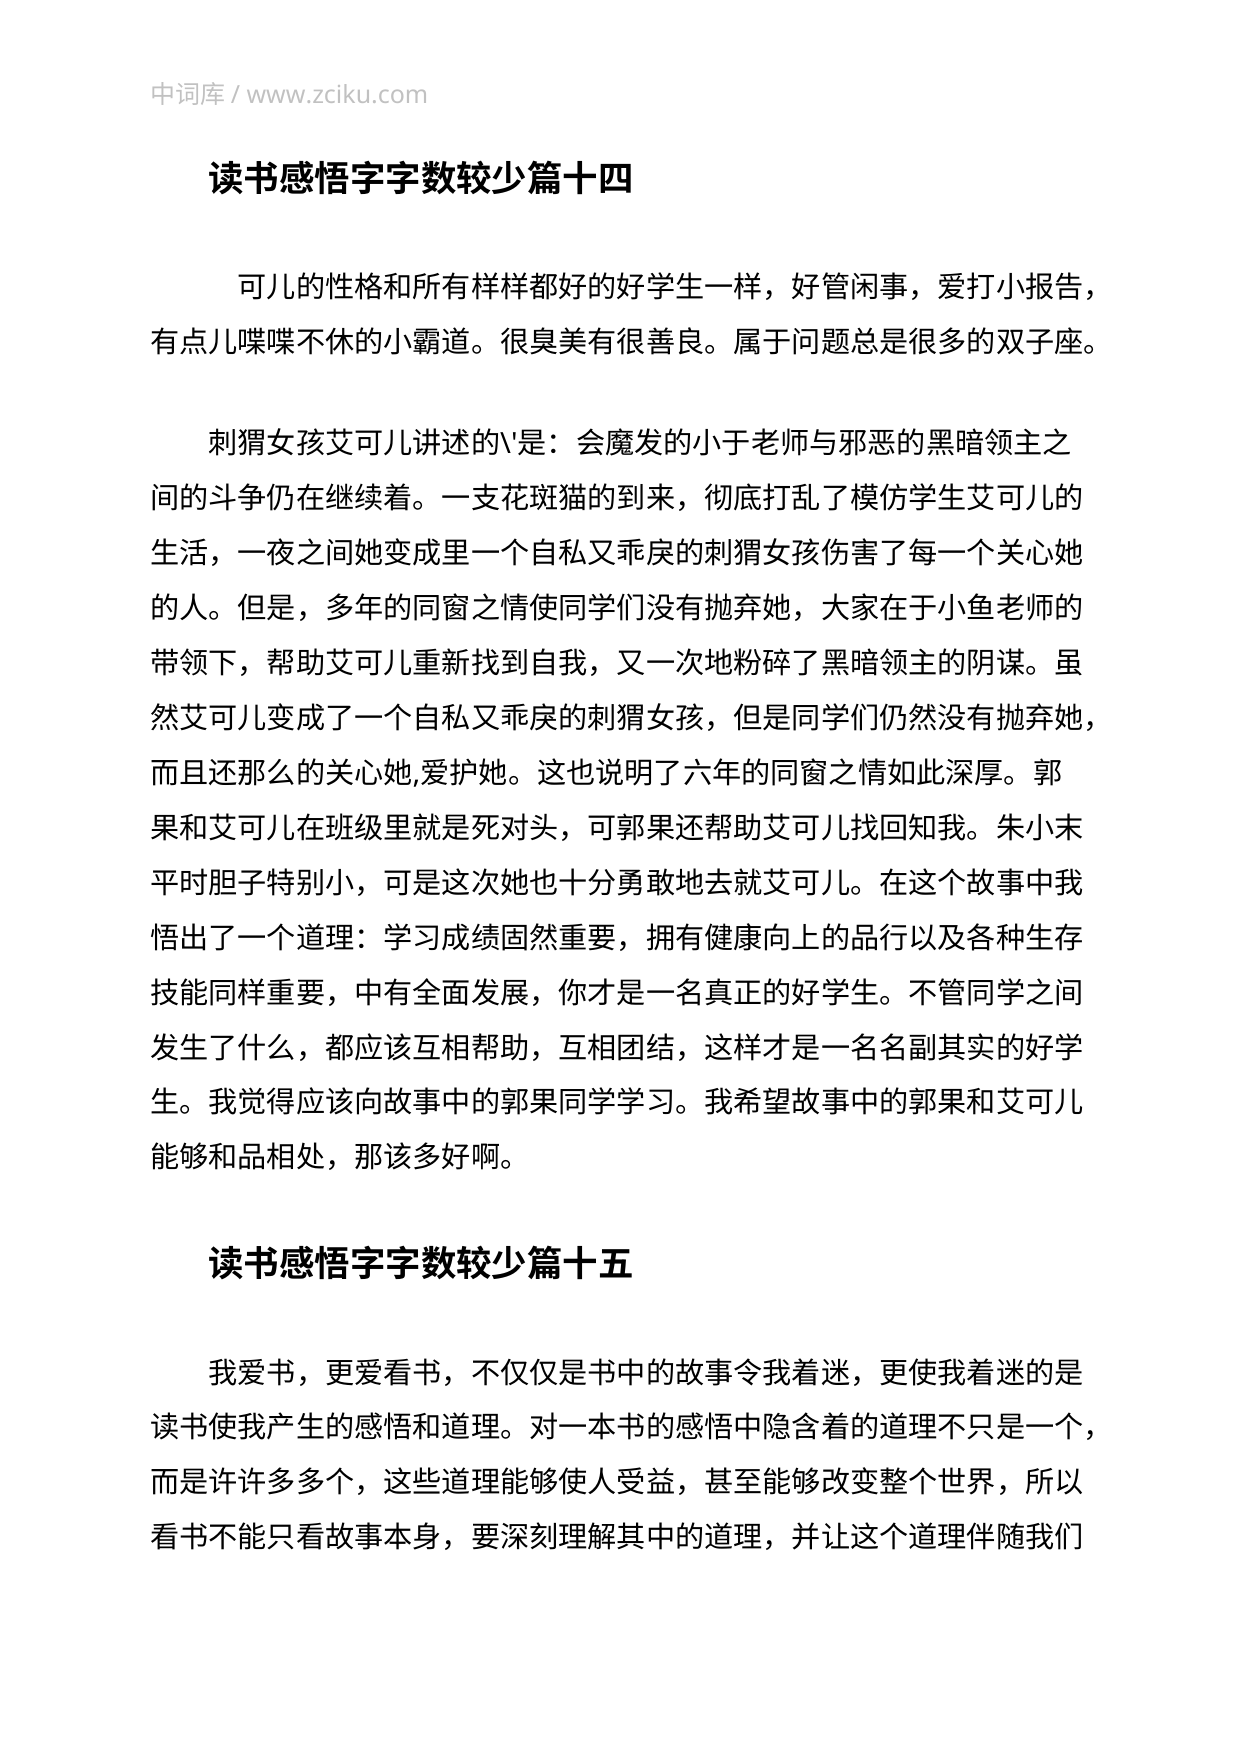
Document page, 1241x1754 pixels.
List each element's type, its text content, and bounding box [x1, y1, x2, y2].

text 可儿的性格和所有样样都好的好学生一样，好管闲事，爱打小报告，有点儿喋喋不休的小霸道。很臭美有很善良。属于问题总是很多的双子座。 [150, 263, 1090, 361]
text 读书感悟字字数较少篇十四 [150, 150, 1090, 201]
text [150, 1349, 1090, 1556]
text 刺猬女孩艾可儿讲述的\'是：会魔发的小于老师与邪恶的黑暗领主之间的斗争仍在继续着。一支花斑猫的到来，彻底打乱了模仿学生艾可儿的生活，一夜之间她变成里一个自私又乖戾的刺猬女孩伤害了每一个关心她的人。但是，多年的同窗之情使同学们没有抛弃她，大家在于小鱼老师的带领下，帮助艾可儿重新找到自我，又一次地粉碎了黑暗领主的阴谋。虽然艾可儿变成了一个自私又乖戾的刺猬女孩，但是同学们仍然没有抛弃她，而且还那么的关心她,爱护她。这也说明了六年的同窗之情如此深厚。郭果和艾可儿在班级里就是死对头，可郭果还帮助艾可儿找回知我。朱小末平时胆子特别小，可是这次她也十分勇敢地去就艾可儿。在这个故事中我悟出了一个道理：学习成绩固然重要，拥有健康向上的品行以及各种生存技能同样重要，中有全面发展，你才是一名真正的好学生。不管同学之间发生了什么，都应该互相帮助，互相团结，这样才是一名名副其实的好学生。我觉得应该向故事中的郭果同学学习。我希望故事中的郭果和艾可儿能够和品相处，那该多好啊。 [150, 420, 1090, 1176]
text 读书感悟字字数较少篇十五 [150, 1236, 1090, 1287]
